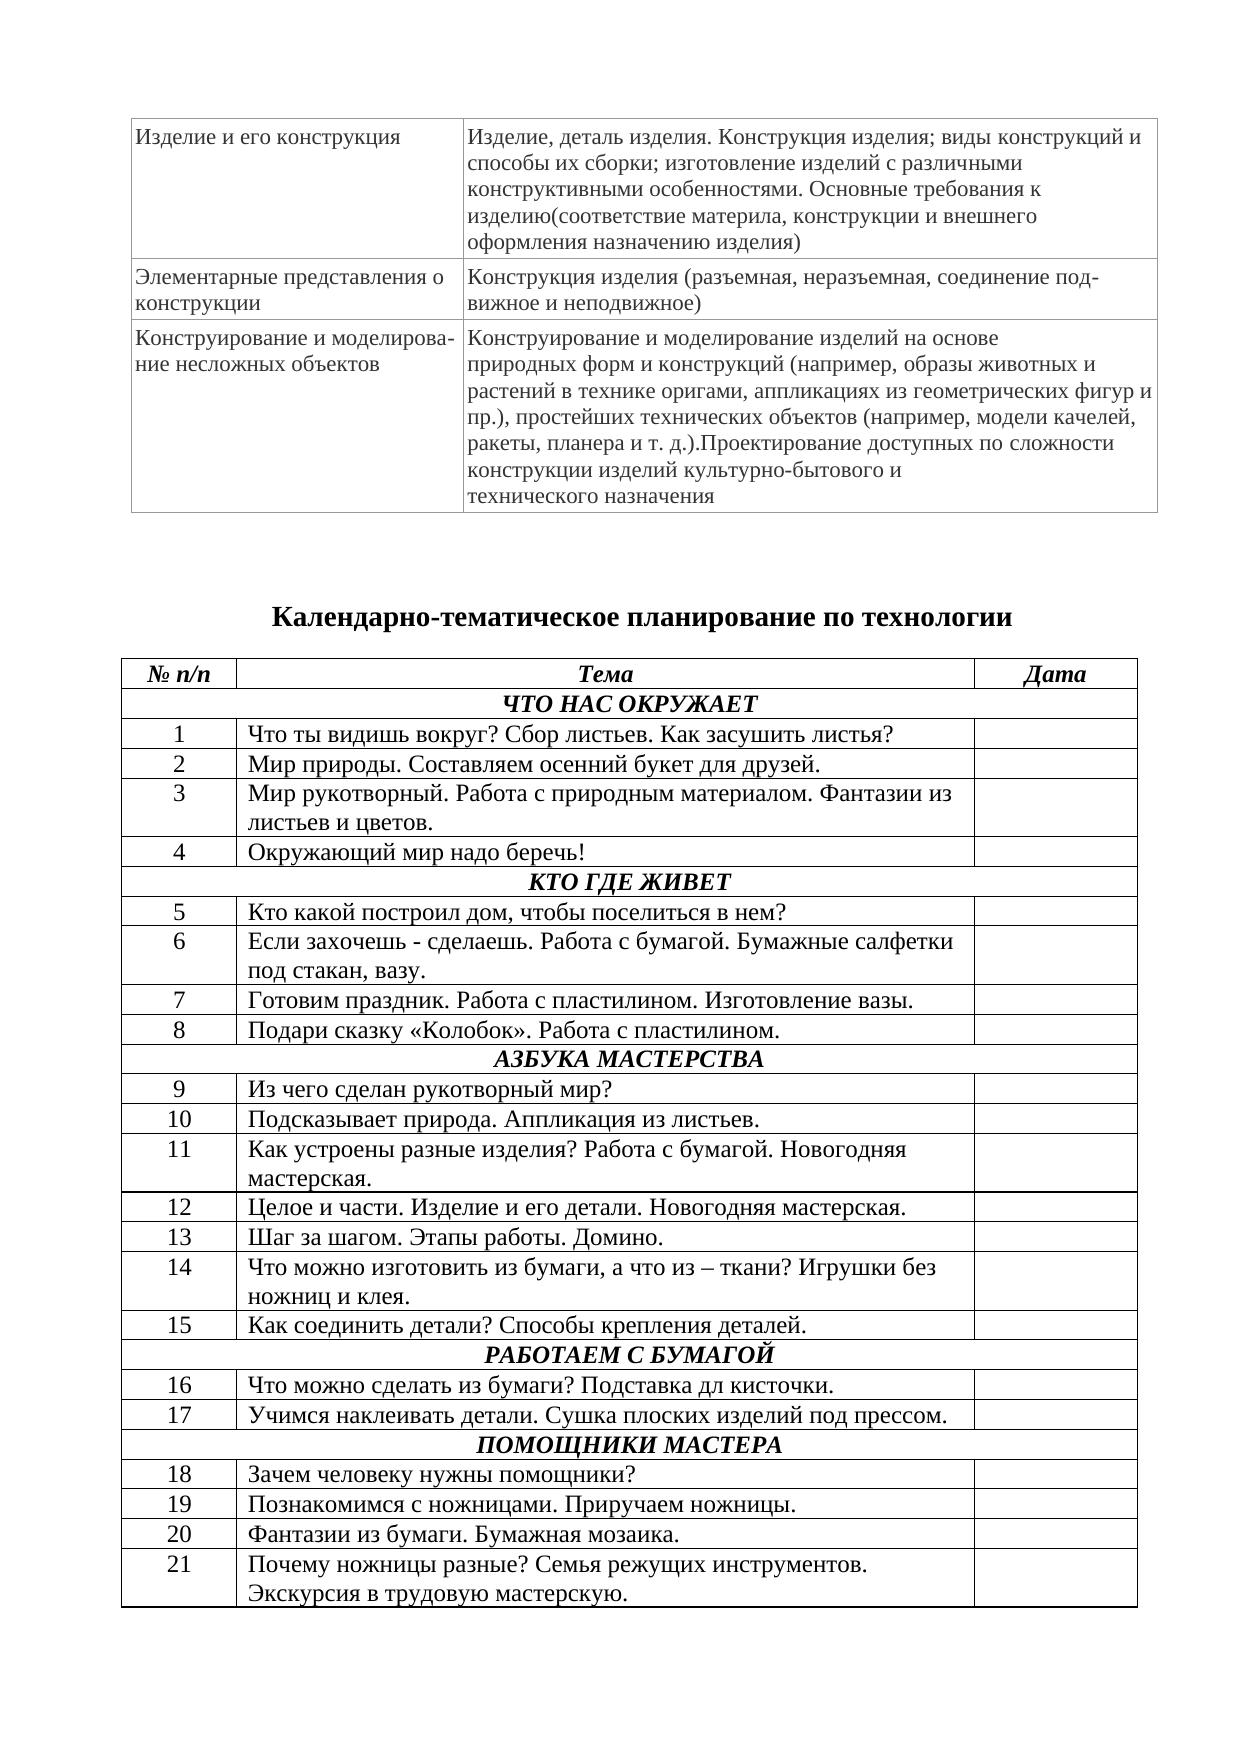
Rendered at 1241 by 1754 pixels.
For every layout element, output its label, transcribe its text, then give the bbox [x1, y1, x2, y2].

table_cell [975, 1460, 1137, 1488]
table_cell [975, 1074, 1137, 1103]
table_cell Что ты видишь вокруг? Сбор листьев. Как засушить листья? [237, 719, 974, 748]
table_cell ПОМОЩНИКИ МАСТЕРА [122, 1430, 1137, 1458]
table_cell 3 [122, 779, 236, 836]
table_cell 5 [122, 897, 236, 925]
table_cell [975, 1400, 1137, 1429]
table_cell 21 [122, 1549, 236, 1606]
table_cell [975, 985, 1137, 1014]
table_cell 7 [122, 985, 236, 1014]
table_cell Мир рукотворный. Работа с природным материалом. Фантазии из листьев и цветов. [237, 779, 974, 836]
table_cell РАБОТАЕМ С БУМАГОЙ [122, 1340, 1137, 1369]
table_cell Подари сказку «Колобок». Работа с пластилином. [237, 1015, 974, 1043]
table_cell Фантазии из бумаги. Бумажная мозаика. [237, 1519, 974, 1548]
table_cell Целое и части. Изделие и его детали. Новогодняя мастерская. [237, 1193, 974, 1221]
table_cell 15 [122, 1311, 236, 1339]
table_cell [975, 779, 1137, 836]
table_cell 6 [122, 926, 236, 984]
table_cell 18 [122, 1460, 236, 1488]
table_header Дата [975, 659, 1137, 688]
table_cell Что можно сделать из бумаги? Подставка дл кисточки. [237, 1370, 974, 1399]
table_cell [975, 897, 1137, 925]
table_cell Что можно изготовить из бумаги, а что из – ткани? Игрушки без ножниц и клея. [237, 1252, 974, 1309]
table_cell 12 [122, 1193, 236, 1221]
table_cell 16 [122, 1370, 236, 1399]
table_cell 19 [122, 1489, 236, 1518]
table_cell Как устроены разные изделия? Работа с бумагой. Новогодняя мастерская. [237, 1134, 974, 1191]
text Календарно-тематическое планирование по технологии [133, 599, 1152, 632]
table_cell 17 [122, 1400, 236, 1429]
table_cell ЧТО НАС ОКРУЖАЕТ [122, 689, 1137, 718]
table_cell [975, 1104, 1137, 1133]
table_cell КТО ГДЕ ЖИВЕТ [122, 867, 1137, 896]
table_cell [975, 1311, 1137, 1339]
table_cell Учимся наклеивать детали. Сушка плоских изделий под прессом. [237, 1400, 974, 1429]
table_cell [975, 719, 1137, 748]
table_header № п/п [122, 659, 236, 688]
table_cell 2 [122, 749, 236, 777]
table_cell [975, 1549, 1137, 1606]
table_cell [975, 1193, 1137, 1221]
table_cell 10 [122, 1104, 236, 1133]
table_cell 14 [122, 1252, 236, 1309]
table_cell Изделие и его конструкция [132, 119, 463, 258]
table_cell [975, 1222, 1137, 1251]
table_cell Почему ножницы разные? Семья режущих инструментов. Экскурсия в трудовую мастерскую. [237, 1549, 974, 1606]
table_cell 4 [122, 837, 236, 866]
table_cell Конструирование и моделирование изделий на основе природных форм и конструкций (например, образы животных и растений в технике оригами, аппликациях из геометрических фигур и пр.), простейших технических объектов (например, модели качелей, ракеты, планера и т. д.).Проектирование доступных по сложности конструкции изделий культурно-бытового и технического назначения [464, 320, 1157, 512]
table_cell АЗБУКА МАСТЕРСТВА [122, 1045, 1137, 1073]
table_cell Из чего сделан рукотворный мир? [237, 1074, 974, 1103]
table_cell [975, 926, 1137, 984]
table_cell Познакомимся с ножницами. Приручаем ножницы. [237, 1489, 974, 1518]
table_cell Кто какой построил дом, чтобы поселиться в нем? [237, 897, 974, 925]
table_cell Если захочешь - сделаешь. Работа с бумагой. Бумажные салфетки под стакан, вазу. [237, 926, 974, 984]
table_cell Окружающий мир надо беречь! [237, 837, 974, 866]
table_cell Готовим праздник. Работа с пластилином. Изготовление вазы. [237, 985, 974, 1014]
table_cell [975, 1015, 1137, 1043]
table_cell [975, 1519, 1137, 1548]
table_cell [975, 749, 1137, 777]
table_cell Конструирование и моделирование несложных объектов [132, 320, 463, 512]
table_cell [975, 837, 1137, 866]
table_cell Мир природы. Составляем осенний букет для друзей. [237, 749, 974, 777]
table_cell 9 [122, 1074, 236, 1103]
table_header Тема [237, 659, 974, 688]
table_cell 20 [122, 1519, 236, 1548]
table_cell Элементарные представления о конструкции [132, 259, 463, 319]
table_cell Изделие, деталь изделия. Конструкция изделия; виды конструкций и способы их сборки; изготовление изделий с различными конструктивными особенностями. Основные требования к изделию(соответствие материла, конструкции и внешнего оформления назначению изделия) [464, 119, 1157, 258]
table_cell Шаг за шагом. Этапы работы. Домино. [237, 1222, 974, 1251]
table_cell [975, 1252, 1137, 1309]
table_cell Как соединить детали? Способы крепления деталей. [237, 1311, 974, 1339]
table_cell [975, 1489, 1137, 1518]
table_cell [975, 1370, 1137, 1399]
table_cell Подсказывает природа. Аппликация из листьев. [237, 1104, 974, 1133]
table_cell 1 [122, 719, 236, 748]
table_cell 8 [122, 1015, 236, 1043]
table_cell 11 [122, 1134, 236, 1191]
table_cell Зачем человеку нужны помощники? [237, 1460, 974, 1488]
table_cell Конструкция изделия (разъемная, неразъемная, соединение подвижное и неподвижное) [464, 259, 1157, 319]
table_cell 13 [122, 1222, 236, 1251]
table_cell [975, 1134, 1137, 1191]
